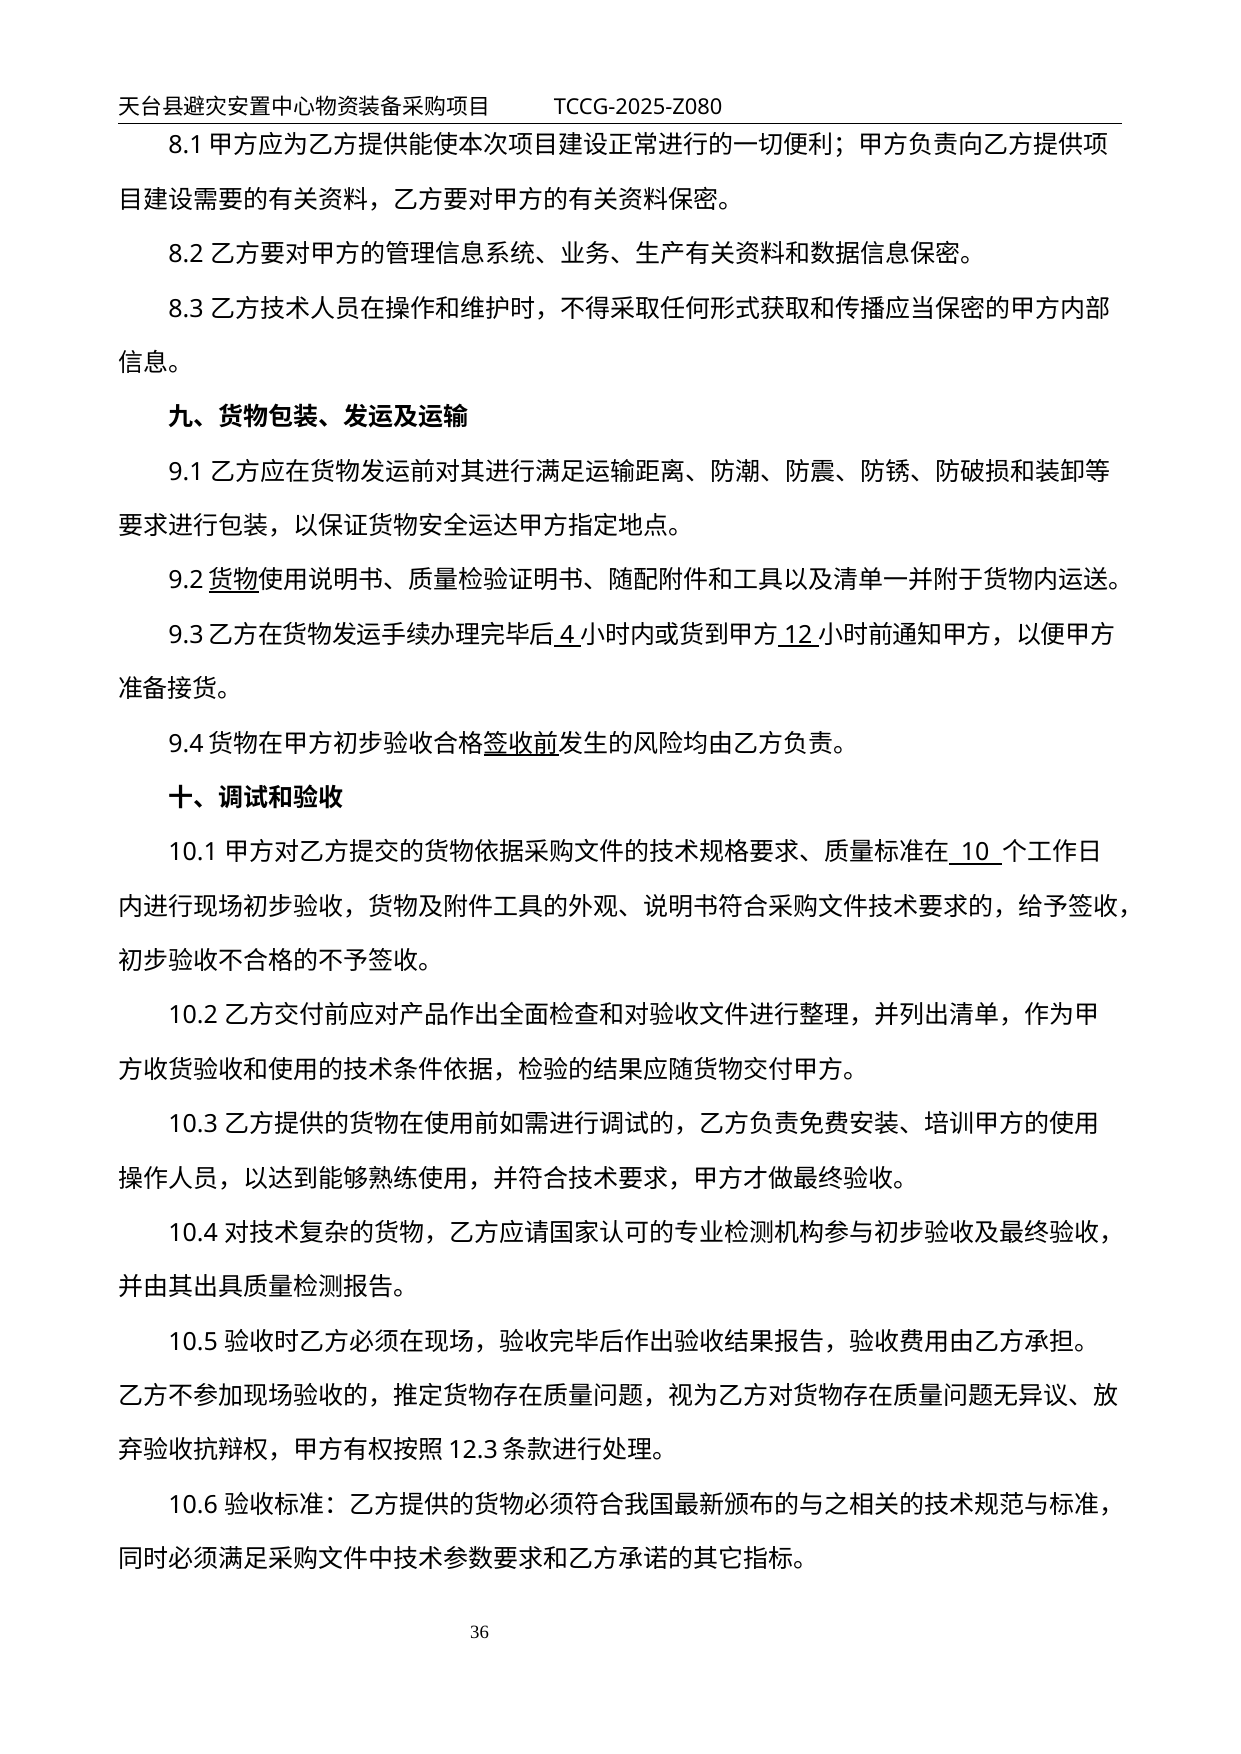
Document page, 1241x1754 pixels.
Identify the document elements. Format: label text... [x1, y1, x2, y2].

text 九、货物包装、发运及运输 [118, 397, 1122, 433]
text 8.2 乙方要对甲方的管理信息系统、业务、生产有关资料和数据信息保密。 [118, 234, 1122, 270]
text 9.2货物使用说明书、质量检验证明书、随配附件和工具以及清单一并附于货物内运送。 [118, 560, 1122, 596]
text 9.4货物在甲方初步验收合格签收前发生的风险均由乙方负责。 [118, 723, 1122, 759]
text 8.3 乙方技术人员在操作和维护时，不得采取任何形式获取和传播应当保密的甲方内部信息。 [118, 288, 1122, 379]
text 10.5 验收时乙方必须在现场，验收完毕后作出验收结果报告，验收费用由乙方承担。乙方不参加现场验收的，推定货物存在质量问题，视为乙方对货物存在质量问题无异议、放弃验收抗辩权，甲方有权按照12.3条款进行处理。 [118, 1321, 1122, 1466]
text 10.4 对技术复杂的货物，乙方应请国家认可的专业检测机构参与初步验收及最终验收，并由其出具质量检测报告。 [118, 1212, 1122, 1303]
text 十、调试和验收 [118, 777, 1122, 814]
text 8.1甲方应为乙方提供能使本次项目建设正常进行的一切便利；甲方负责向乙方提供项目建设需要的有关资料，乙方要对甲方的有关资料保密。 [118, 125, 1122, 216]
text 9.1 乙方应在货物发运前对其进行满足运输距离、防潮、防震、防锈、防破损和装卸等要求进行包装，以保证货物安全运达甲方指定地点。 [118, 451, 1122, 542]
text 9.3乙方在货物发运手续办理完毕后 4 小时内或货到甲方 12 小时前通知甲方，以便甲方准备接货。 [118, 614, 1122, 705]
text 10.1 甲方对乙方提交的货物依据采购文件的技术规格要求、质量标准在 10 个工作日内进行现场初步验收，货物及附件工具的外观、说明书符合采购文件技术要求的，给予签收，初步验收不合格的不予签收。 [118, 832, 1122, 977]
text 10.2 乙方交付前应对产品作出全面检查和对验收文件进行整理，并列出清单，作为甲方收货验收和使用的技术条件依据，检验的结果应随货物交付甲方。 [118, 995, 1122, 1086]
text 10.3 乙方提供的货物在使用前如需进行调试的，乙方负责免费安装、培训甲方的使用操作人员，以达到能够熟练使用，并符合技术要求，甲方才做最终验收。 [118, 1104, 1122, 1194]
text 10.6 验收标准：乙方提供的货物必须符合我国最新颁布的与之相关的技术规范与标准，同时必须满足采购文件中技术参数要求和乙方承诺的其它指标。 [118, 1484, 1122, 1575]
